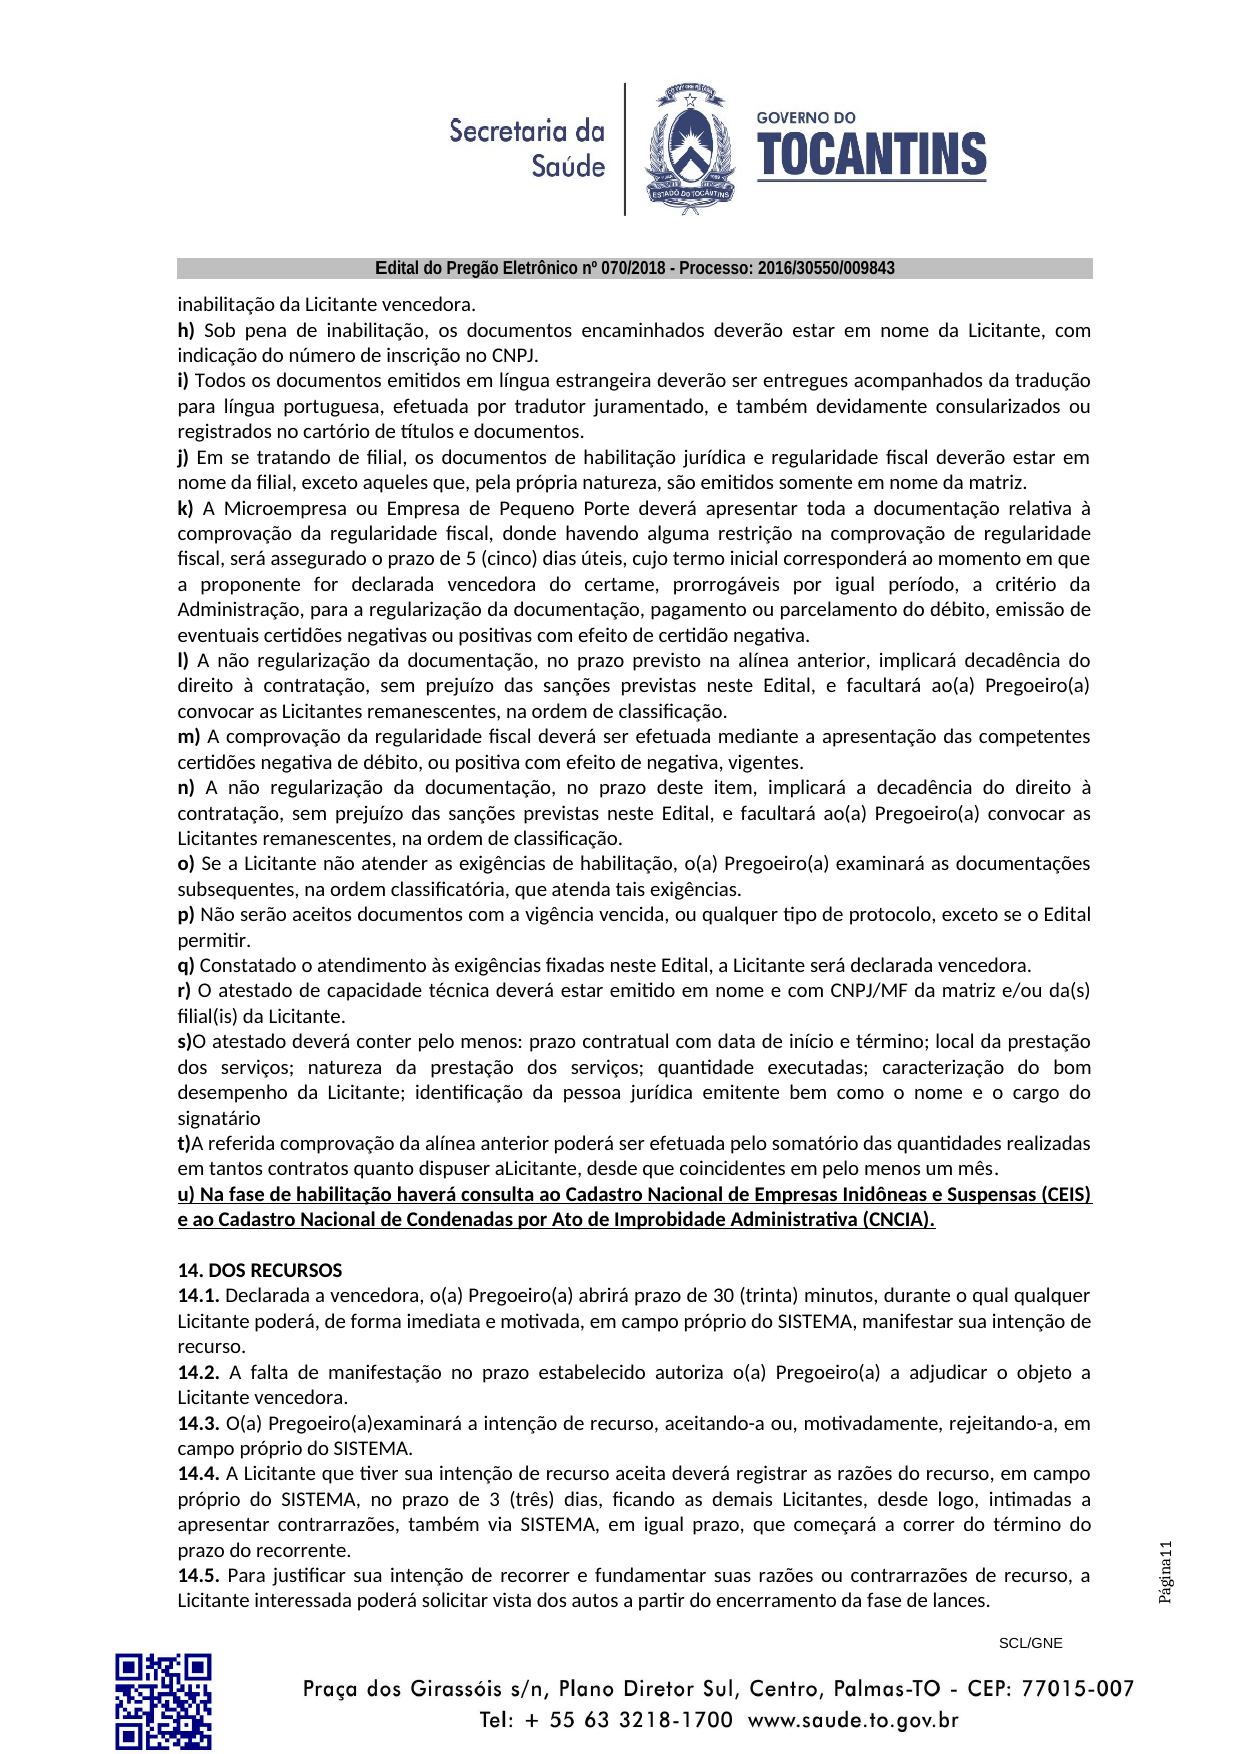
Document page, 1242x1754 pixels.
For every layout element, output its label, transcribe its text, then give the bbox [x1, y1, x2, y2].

text u) Na fase de habilitação haverá consulta ao Cadastro Nacional de Empresas Inidôneas e Suspensas (CEIS) e ao Cadastro Nacional de Condenadas por Ato de Improbidade Administrativa (CNCIA). [177, 1204, 1093, 1232]
text 14.5. Para justificar sua intenção de recorrer e fundamentar suas razões ou contrarrazões de recurso, a Licitante interessada poderá solicitar vista dos autos a partir do encerramento da fase de lances. [177, 1562, 1093, 1613]
picture [111, 1649, 1134, 1754]
text k) A Microempresa ou Empresa de Pequeno Porte deverá apresentar toda a documentação relativa à comprovação da regularidade fiscal, donde havendo alguma restrição na comprovação de regularidade fiscal, será assegurado o prazo de 5 (cinco) dias úteis, cujo termo inicial corresponderá ao momento em que a proponente for declarada vencedora do certame, prorrogáveis por igual período, a critério da Administração, para a regularização da documentação, pagamento ou parcelamento do débito, emissão de eventuais certidões negativas ou positivas com efeito de certidão negativa. [177, 495, 1093, 647]
text 14.1. Declarada a vencedora, o(a) Pregoeiro(a) abrirá prazo de 30 (trinta) minutos, durante o qual qualquer Licitante poderá, de forma imediata e motivada, em campo próprio do SISTEMA, manifestar sua intenção de recurso. [177, 1283, 1093, 1359]
text j) Em se tratando de filial, os documentos de habilitação jurídica e regularidade fiscal deverão estar em nome da filial, exceto aqueles que, pela própria natureza, são emitidos somente em nome da matriz. [177, 444, 1093, 495]
text h) Sob pena de inabilitação, os documentos encaminhados deverão estar em nome da Licitante, com indicação do número de inscrição no CNPJ. [177, 317, 1093, 368]
text 14. DOS RECURSOS [177, 1257, 1093, 1283]
text g) O não atendimento a qualquer das condições previstas no item 13 e seus subitens provocará a inabilitação da Licitante vencedora. [177, 291, 1093, 317]
text t)A referida comprovação da alínea anterior poderá ser efetuada pelo somatório das quantidades realizadas em tantos contratos quanto dispuser aLicitante, desde que coincidentes em pelo menos um mês. [177, 1130, 1093, 1181]
text p) Não serão aceitos documentos com a vigência vencida, ou qualquer tipo de protocolo, exceto se o Edital permitir. [177, 901, 1093, 952]
text m) A comprovação da regularidade fiscal deverá ser efetuada mediante a apresentação das competentes certidões negativa de débito, ou positiva com efeito de negativa, vigentes. [177, 723, 1093, 774]
text q) Constatado o atendimento às exigências fixadas neste Edital, a Licitante será declarada vencedora. [177, 952, 1093, 978]
text s)O atestado deverá conter pelo menos: prazo contratual com data de início e término; local da prestação dos serviços; natureza da prestação dos serviços; quantidade executadas; caracterização do bom desempenho da Licitante; identificação da pessoa jurídica emitente bem como o nome e o cargo do signatário [177, 1028, 1093, 1130]
text i) Todos os documentos emitidos em língua estrangeira deverão ser entregues acompanhados da tradução para língua portuguesa, efetuada por tradutor juramentado, e também devidamente consularizados ou registrados no cartório de títulos e documentos. [177, 368, 1093, 444]
text u) Na fase de habilitação haverá consulta ao Cadastro Nacional de Empresas Inidôneas e Suspensas (CEIS) e ao Cadastro Nacional de Condenadas por Ato de Improbidade Administrativa (CNCIA). [177, 1181, 1093, 1203]
text o) Se a Licitante não atender as exigências de habilitação, o(a) Pregoeiro(a) examinará as documentações subsequentes, na ordem classificatória, que atenda tais exigências. [177, 851, 1093, 901]
text r) O atestado de capacidade técnica deverá estar emitido em nome e com CNPJ/MF da matriz e/ou da(s) filial(is) da Licitante. [177, 978, 1093, 1028]
text 14.2. A falta de manifestação no prazo estabelecido autoriza o(a) Pregoeiro(a) a adjudicar o objeto a Licitante vencedora. [177, 1359, 1093, 1410]
picture [6, 0, 1242, 231]
text 14.3. O(a) Pregoeiro(a)examinará a intenção de recurso, aceitando-a ou, motivadamente, rejeitando-a, em campo próprio do SISTEMA. [177, 1410, 1093, 1461]
text 14.4. A Licitante que tiver sua intenção de recurso aceita deverá registrar as razões do recurso, em campo próprio do SISTEMA, no prazo de 3 (três) dias, ficando as demais Licitantes, desde logo, intimadas a apresentar contrarrazões, também via SISTEMA, em igual prazo, que começará a correr do término do prazo do recorrente. [177, 1461, 1093, 1562]
text l) A não regularização da documentação, no prazo previsto na alínea anterior, implicará decadência do direito à contratação, sem prejuízo das sanções previstas neste Edital, e facultará ao(a) Pregoeiro(a) convocar as Licitantes remanescentes, na ordem de classificação. [177, 647, 1093, 723]
text n) A não regularização da documentação, no prazo deste item, implicará a decadência do direito à contratação, sem prejuízo das sanções previstas neste Edital, e facultará ao(a) Pregoeiro(a) convocar as Licitantes remanescentes, na ordem de classificação. [177, 774, 1093, 851]
